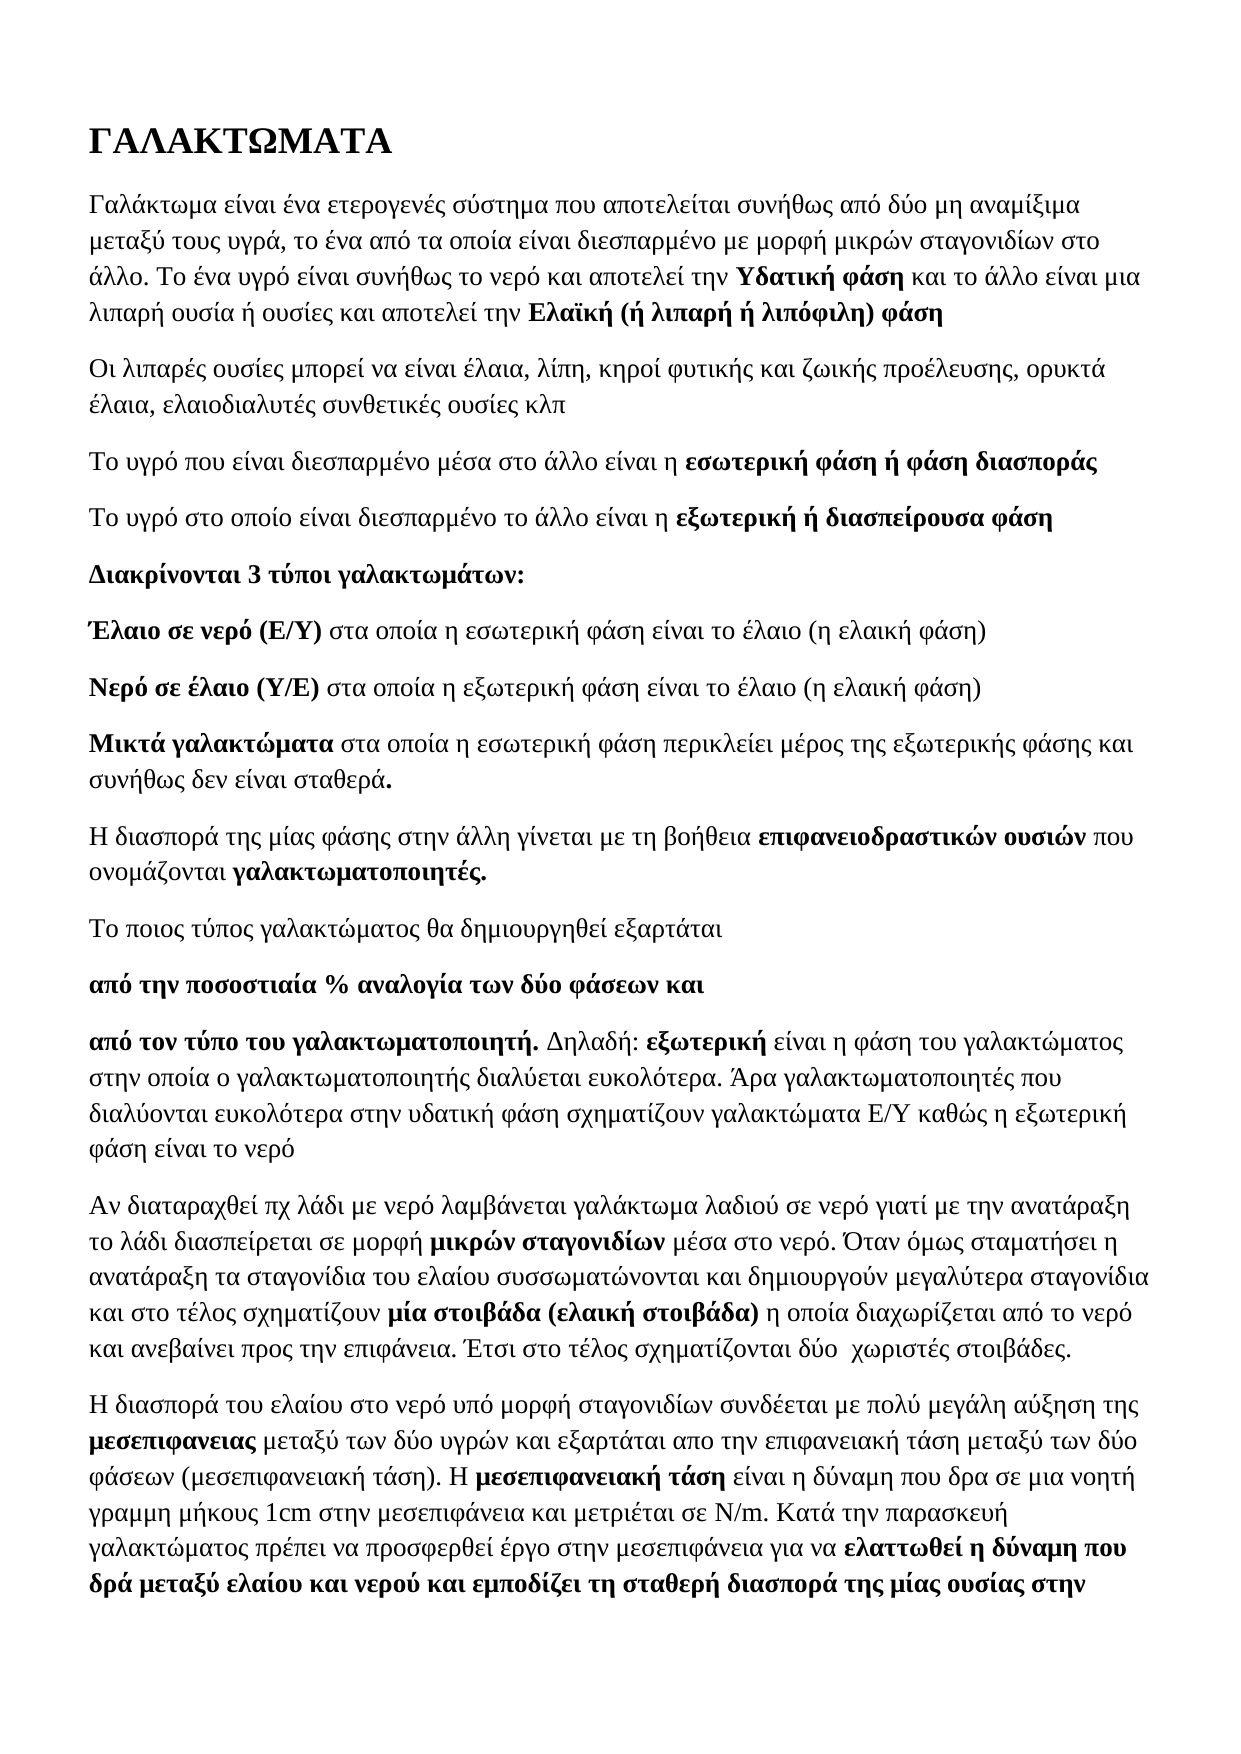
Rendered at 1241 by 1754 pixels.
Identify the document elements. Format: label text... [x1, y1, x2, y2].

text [89, 1388, 1152, 1598]
text Το υγρό που είναι διεσπαρμένο μέσα στο άλλο είναι η εσωτερική φάση ή φάση διασποράς [89, 445, 1152, 476]
text Η διασπορά της μίας φάσης στην άλλη γίνεται με τη βοήθεια επιφανειοδραστικών ουσιών που ονομάζονται γαλακτωματοποιητές. [89, 820, 1152, 887]
text Διακρίνονται 3 τύποι γαλακτωμάτων: [89, 558, 1152, 589]
text Οι λιπαρές ουσίες μπορεί να είναι έλαια, λίπη, κηροί φυτικής και ζωικής προέλευσης, ορυκτά έλαια, ελαιοδιαλυτές συνθετικές ουσίες κλπ [89, 352, 1152, 419]
text Μικτά γαλακτώματα στα οποία η εσωτερική φάση περικλείει μέρος της εξωτερικής φάσης και συνήθως δεν είναι σταθερά. [89, 727, 1152, 794]
text από την ποσοστιαία % αναλογία των δύο φάσεων και [89, 969, 1152, 1000]
text ΓΑΛΑΚΤΩΜΑΤΑ [89, 118, 1152, 161]
text από τον τύπο του γαλακτωματοποιητή. Δηλαδή: εξωτερική είναι η φάση του γαλακτώματος στην οποία ο γαλακτωματοποιητής διαλύεται ευκολότερα. Άρα γαλακτωματοποιητές που διαλύονται ευκολότερα στην υδατική φάση σχηματίζουν γαλακτώματα Ε/Υ καθώς η εξωτερική φάση είναι το νερό [89, 1025, 1152, 1163]
text Γαλάκτωμα είναι ένα ετερογενές σύστημα που αποτελείται συνήθως από δύο μη αναμίξιμα μεταξύ τους υγρά, το ένα από τα οποία είναι διεσπαρμένο με μορφή μικρών σταγονιδίων στο άλλο. Το ένα υγρό είναι συνήθως το νερό και αποτελεί την Υδατική φάση και το άλλο είναι μια λιπαρή ουσία ή ουσίες και αποτελεί την Ελαϊκή (ή λιπαρή ή λιπόφιλη) φάση [89, 189, 1152, 327]
text Αν διαταραχθεί πχ λάδι με νερό λαμβάνεται γαλάκτωμα λαδιού σε νερό γιατί με την ανατάραξη το λάδι διασπείρεται σε μορφή μικρών σταγονιδίων μέσα στο νερό. Όταν όμως σταματήσει η ανατάραξη τα σταγονίδια του ελαίου συσσωματώνονται και δημιουργούν μεγαλύτερα σταγονίδια και στο τέλος σχηματίζουν μία στοιβάδα (ελαική στοιβάδα) η οποία διαχωρίζεται από το νερό και ανεβαίνει προς την επιφάνεια. Έτσι στο τέλος σχηματίζονται δύο χωριστές στοιβάδες. [89, 1189, 1152, 1363]
text Το υγρό στο οποίο είναι διεσπαρμένο το άλλο είναι η εξωτερική ή διασπείρουσα φάση [89, 501, 1152, 532]
text Το ποιος τύπος γαλακτώματος θα δημιουργηθεί εξαρτάται [89, 912, 1152, 943]
text Έλαιο σε νερό (Ε/Υ) στα οποία η εσωτερική φάση είναι το έλαιο (η ελαική φάση) [89, 614, 1152, 646]
text Νερό σε έλαιο (Υ/Ε) στα οποία η εξωτερική φάση είναι το έλαιο (η ελαική φάση) [89, 671, 1152, 702]
